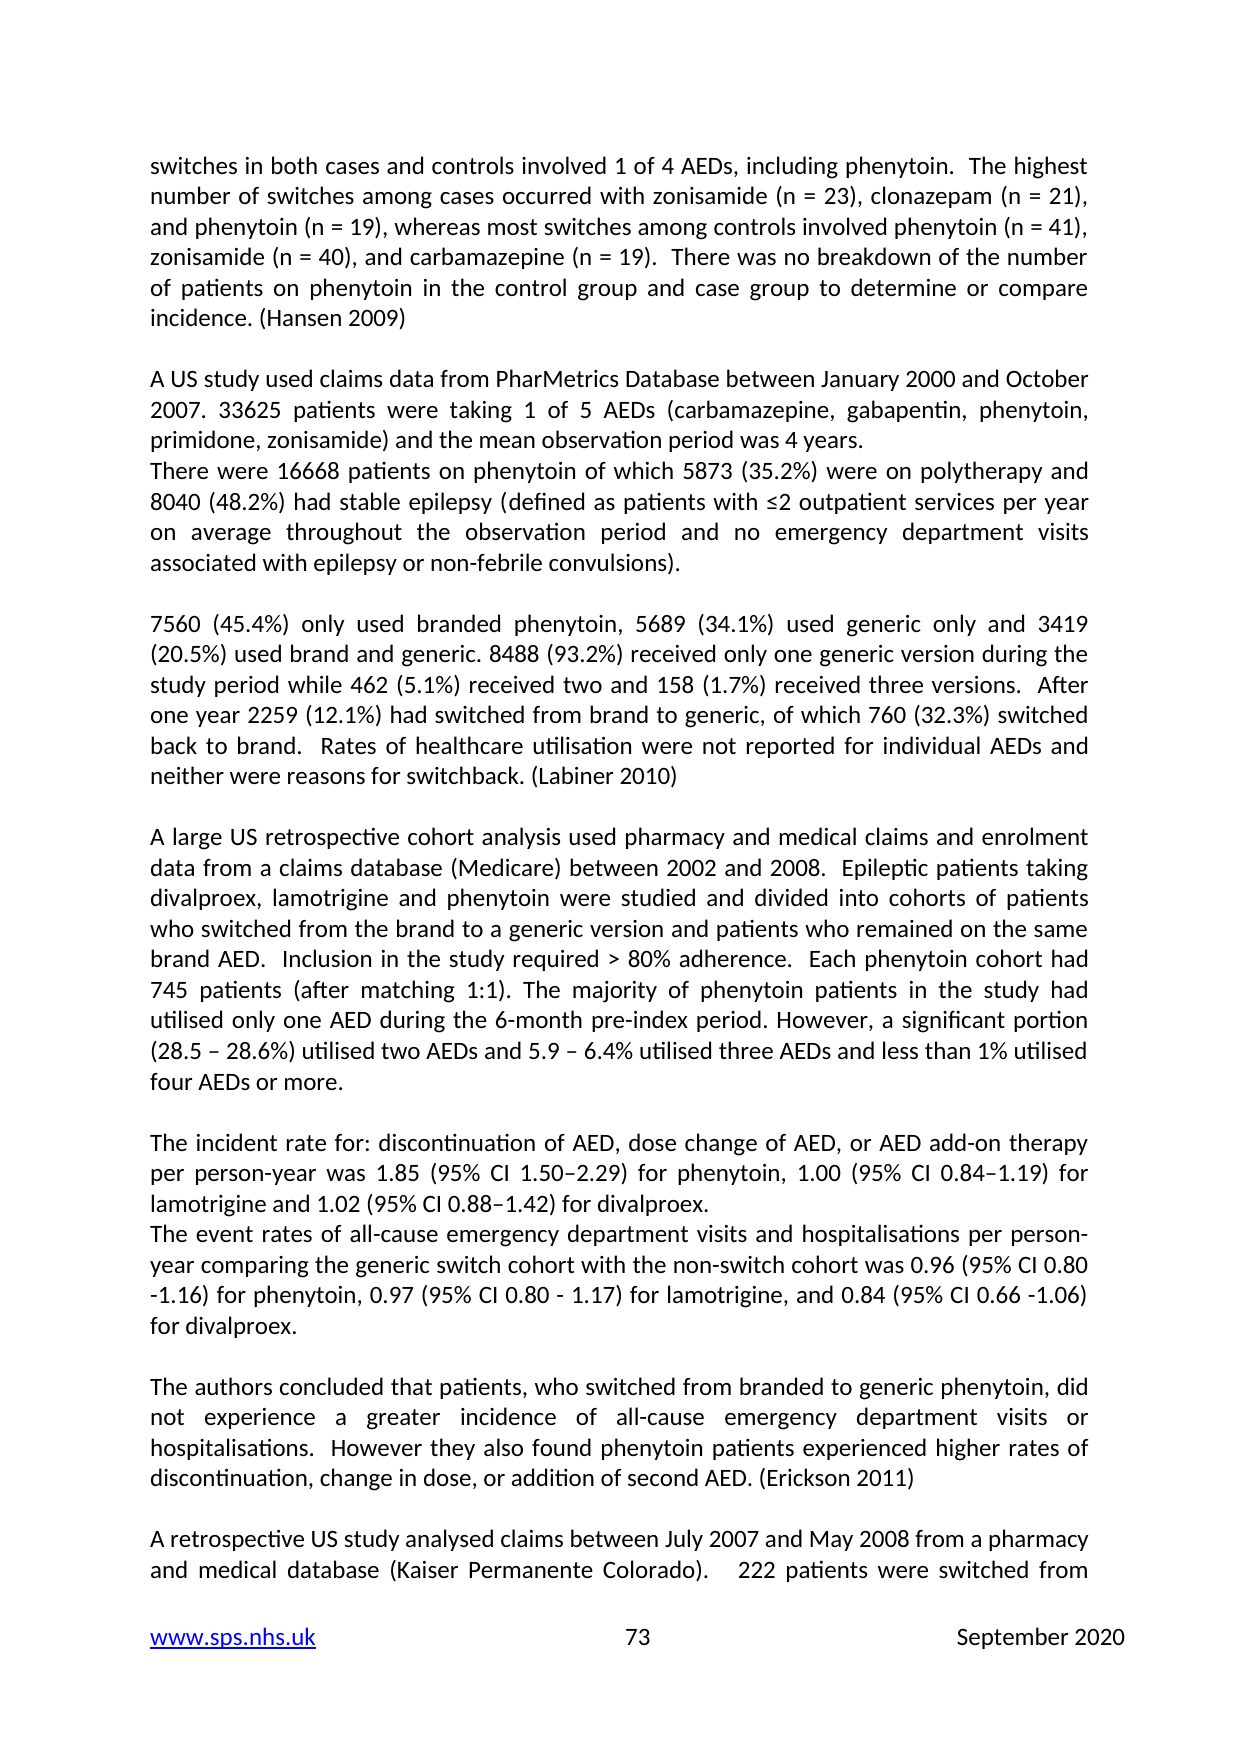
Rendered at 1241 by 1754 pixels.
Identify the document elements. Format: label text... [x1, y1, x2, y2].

text A US study used claims data from PharMetrics Database between January 2000 and October 2007. 33625 patients were taking 1 of 5 AEDs (carbamazepine, gabapentin, phenytoin, primidone, zonisamide) and the mean observation period was 4 years. [150, 364, 1090, 455]
text There were 16668 patients on phenytoin of which 5873 (35.2%) were on polytherapy and 8040 (48.2%) had stable epilepsy (defined as patients with ≤2 outpatient services per year on average throughout the observation period and no emergency department visits associated with epilepsy or non-febrile convulsions). [150, 455, 1090, 577]
text The incident rate for: discontinuation of AED, dose change of AED, or AED add-on therapy per person-year was 1.85 (95% CI 1.50–2.29) for phenytoin, 1.00 (95% CI 0.84–1.19) for lamotrigine and 1.02 (95% CI 0.88–1.42) for divalproex. [150, 1127, 1090, 1218]
text The authors concluded that patients, who switched from branded to generic phenytoin, did not experience a greater incidence of all-cause emergency department visits or hospitalisations. However they also found phenytoin patients experienced higher rates of discontinuation, change in dose, or addition of second AED. (Erickson 2011) [150, 1371, 1090, 1493]
text 7560 (45.4%) only used branded phenytoin, 5689 (34.1%) used generic only and 3419 (20.5%) used brand and generic. 8488 (93.2%) received only one generic version during the study period while 462 (5.1%) received two and 158 (1.7%) received three versions. After one year 2259 (12.1%) had switched from brand to generic, of which 760 (32.3%) switched back to brand. Rates of healthcare utilisation were not reported for individual AEDs and neither were reasons for switchback. (Labiner 2010) [150, 608, 1090, 791]
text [150, 1523, 1090, 1584]
text The event rates of all-cause emergency department visits and hospitalisations per person-year comparing the generic switch cohort with the non-switch cohort was 0.96 (95% CI 0.80 -1.16) for phenytoin, 0.97 (95% CI 0.80 - 1.17) for lamotrigine, and 0.84 (95% CI 0.66 -1.06) for divalproex. [150, 1218, 1090, 1340]
text A large US retrospective cohort analysis used pharmacy and medical claims and enrolment data from a claims database (Medicare) between 2002 and 2008. Epileptic patients taking divalproex, lamotrigine and phenytoin were studied and divided into cohorts of patients who switched from the brand to a generic version and patients who remained on the same brand AED. Inclusion in the study required > 80% adherence. Each phenytoin cohort had 745 patients (after matching 1:1). The majority of phenytoin patients in the study had utilised only one AED during the 6-month pre-index period. However, a significant portion (28.5 – 28.6%) utilised two AEDs and 5.9 – 6.4% utilised three AEDs and less than 1% utilised four AEDs or more. [150, 821, 1090, 1096]
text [150, 150, 1090, 333]
